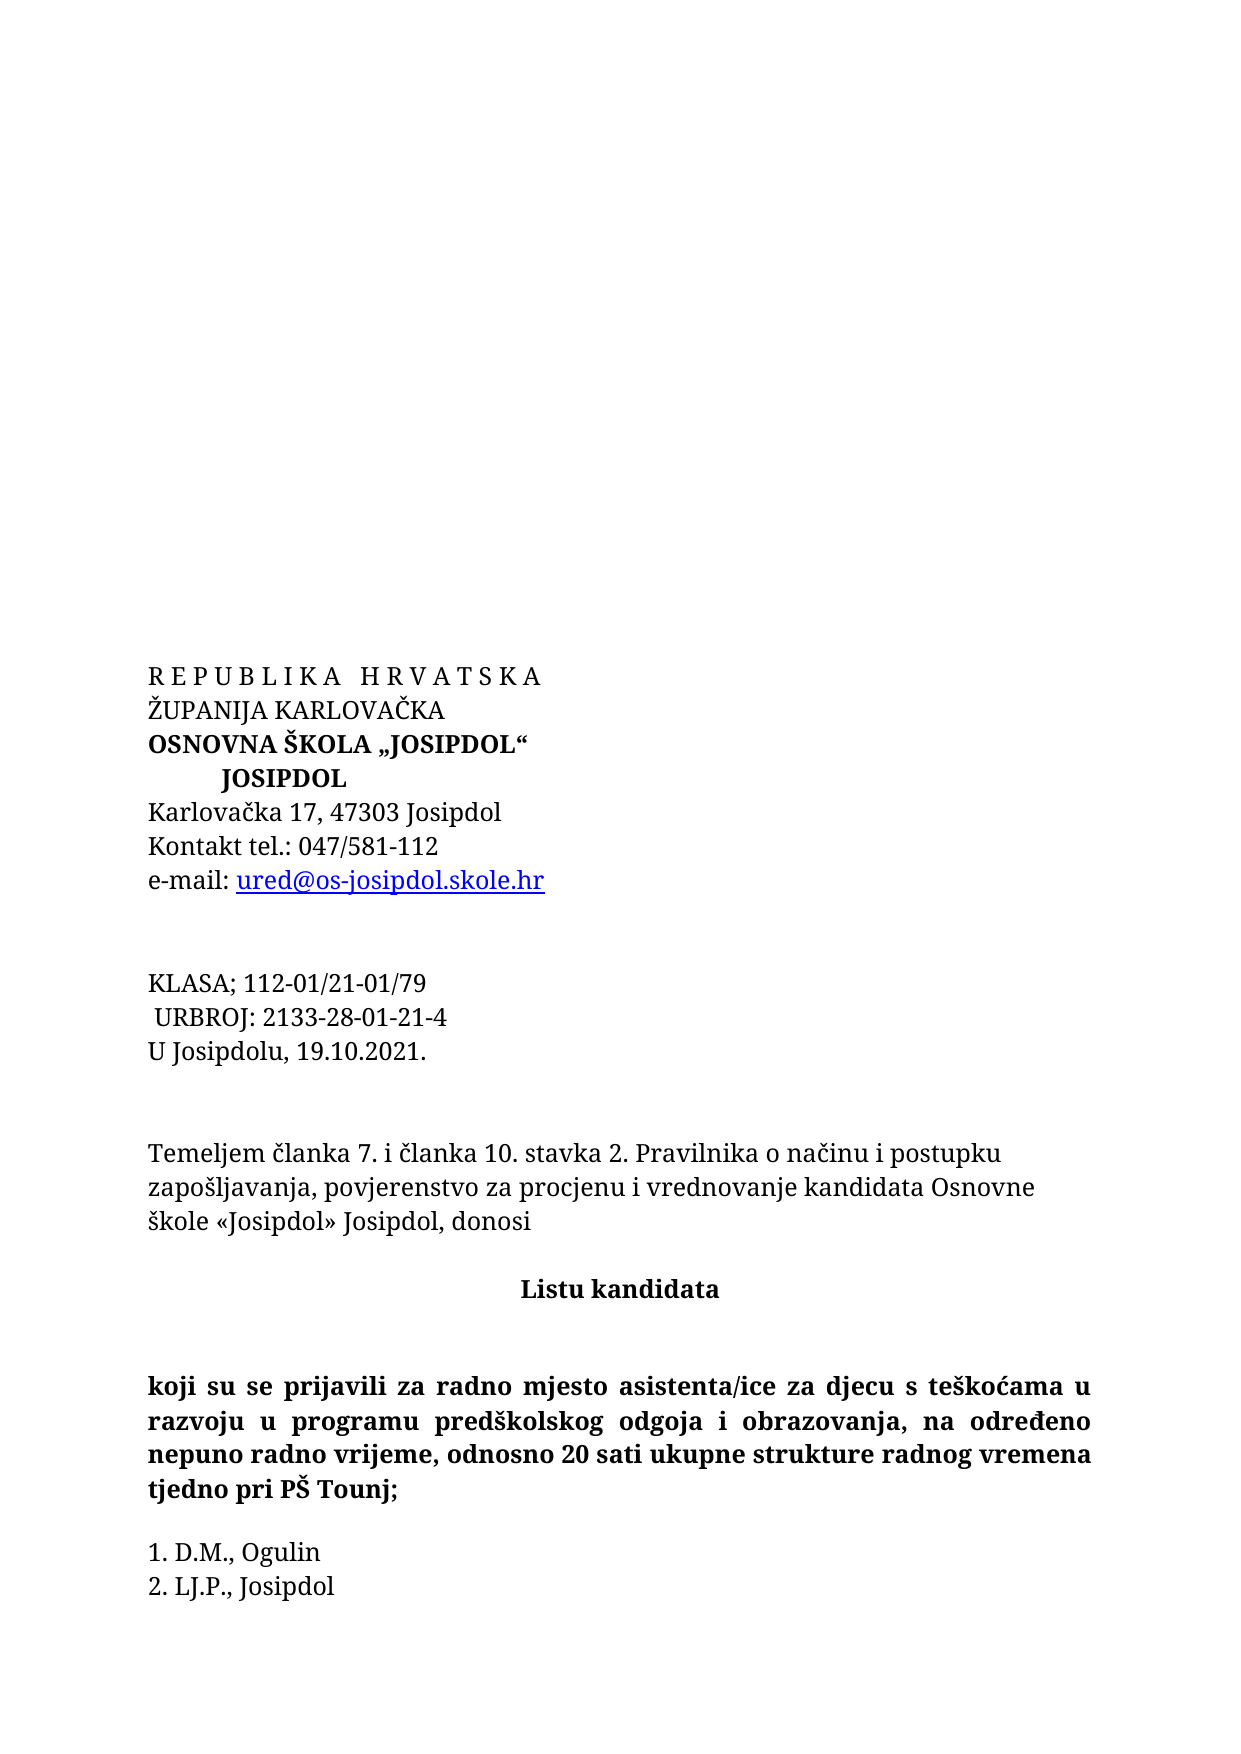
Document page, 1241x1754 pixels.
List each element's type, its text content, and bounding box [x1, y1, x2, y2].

text OSNOVNA ŠKOLA „JOSIPDOL“ [148, 727, 1092, 761]
text R E P U B L I K A H R V A T S K A [148, 659, 1092, 693]
text koji su se prijavili za radno mjesto asistenta/ice za djecu s teškoćama u razvoju u programu predškolskog odgoja i obrazovanja, na određeno nepuno radno vrijeme, odnosno 20 sati ukupne strukture radnog vremena tjedno pri PŠ Tounj; [148, 1369, 1092, 1505]
text Listu kandidata [148, 1272, 1092, 1306]
text JOSIPDOL [148, 761, 1092, 795]
text U Josipdolu, 19.10.2021. [148, 1033, 1092, 1067]
text KLASA; 112-01/21-01/79 [148, 965, 1092, 999]
text Temeljem članka 7. i članka 10. stavka 2. Pravilnika o načinu i postupku zapošljavanja, povjerenstvo za procjenu i vrednovanje kandidata Osnovne škole «Josipdol» Josipdol, donosi [148, 1136, 1092, 1238]
text e-mail: ured@os-josipdol.skole.hr [148, 863, 1092, 897]
text Kontakt tel.: 047/581-112 [148, 829, 1092, 863]
text 2. LJ.P., Josipdol [148, 1568, 1092, 1603]
text Karlovačka 17, 47303 Josipdol [148, 795, 1092, 829]
text URBROJ: 2133-28-01-21-4 [148, 999, 1092, 1033]
text ŽUPANIJA KARLOVAČKA [148, 693, 1092, 727]
text 1. D.M., Ogulin [148, 1534, 1092, 1568]
